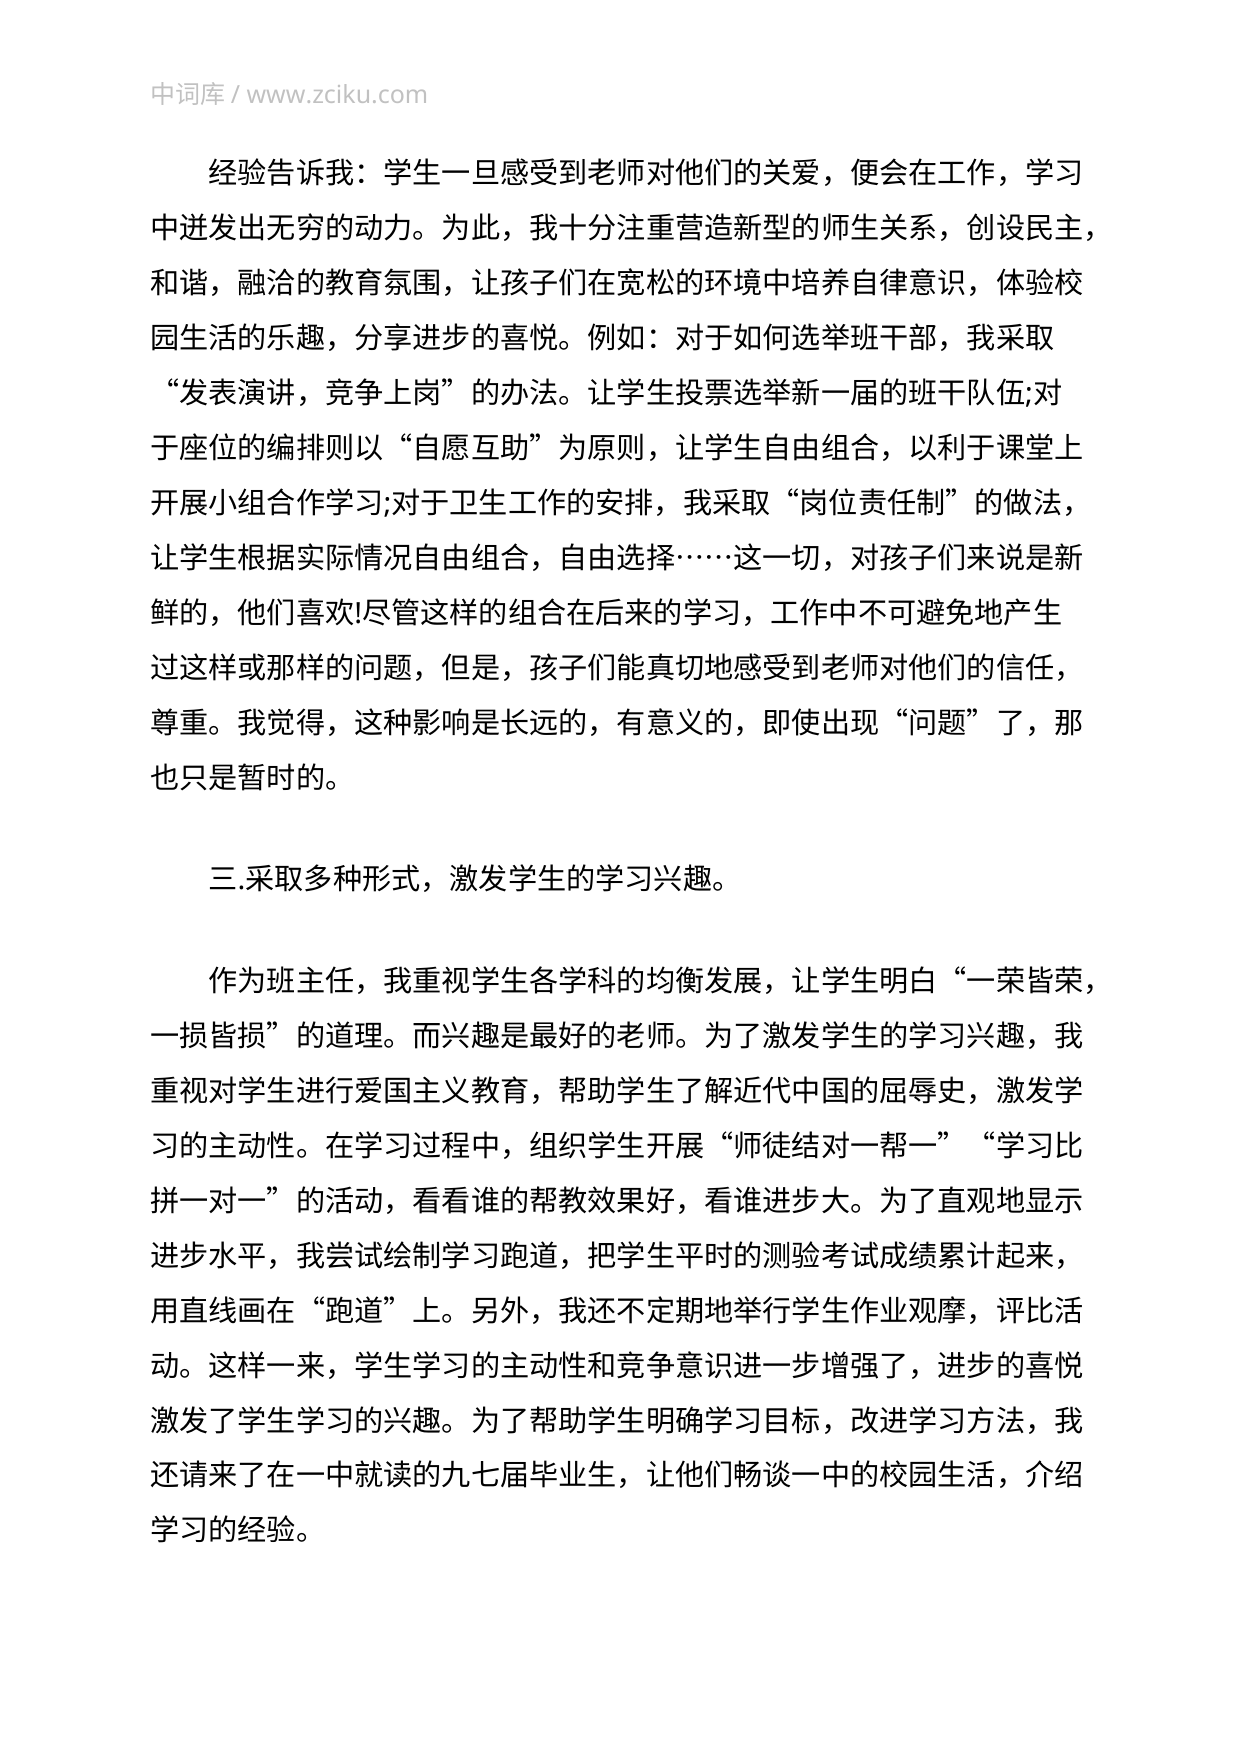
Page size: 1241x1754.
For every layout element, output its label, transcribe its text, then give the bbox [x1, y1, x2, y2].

text 三.采取多种形式，激发学生的学习兴趣。 [150, 856, 1090, 898]
text 作为班主任，我重视学生各学科的均衡发展，让学生明白“一荣皆荣，一损皆损”的道理。而兴趣是最好的老师。为了激发学生的学习兴趣，我重视对学生进行爱国主义教育，帮助学生了解近代中国的屈辱史，激发学习的主动性。在学习过程中，组织学生开展“师徒结对一帮一”“学习比拼一对一”的活动，看看谁的帮教效果好，看谁进步大。为了直观地显示进步水平，我尝试绘制学习跑道，把学生平时的测验考试成绩累计起来，用直线画在“跑道”上。另外，我还不定期地举行学生作业观摩，评比活动。这样一来，学生学习的主动性和竞争意识进一步增强了，进步的喜悦激发了学生学习的兴趣。为了帮助学生明确学习目标，改进学习方法，我还请来了在一中就读的九七届毕业生，让他们畅谈一中的校园生活，介绍学习的经验。 [150, 958, 1090, 1549]
text 经验告诉我：学生一旦感受到老师对他们的关爱，便会在工作，学习中迸发出无穷的动力。为此，我十分注重营造新型的师生关系，创设民主，和谐，融洽的教育氛围，让孩子们在宽松的环境中培养自律意识，体验校园生活的乐趣，分享进步的喜悦。例如：对于如何选举班干部，我采取“发表演讲，竞争上岗”的办法。让学生投票选举新一届的班干队伍;对于座位的编排则以“自愿互助”为原则，让学生自由组合，以利于课堂上开展小组合作学习;对于卫生工作的安排，我采取“岗位责任制”的做法，让学生根据实际情况自由组合，自由选择……这一切，对孩子们来说是新鲜的，他们喜欢!尽管这样的组合在后来的学习，工作中不可避免地产生过这样或那样的问题，但是，孩子们能真切地感受到老师对他们的信任，尊重。我觉得，这种影响是长远的，有意义的，即使出现“问题”了，那也只是暂时的。 [150, 150, 1090, 796]
